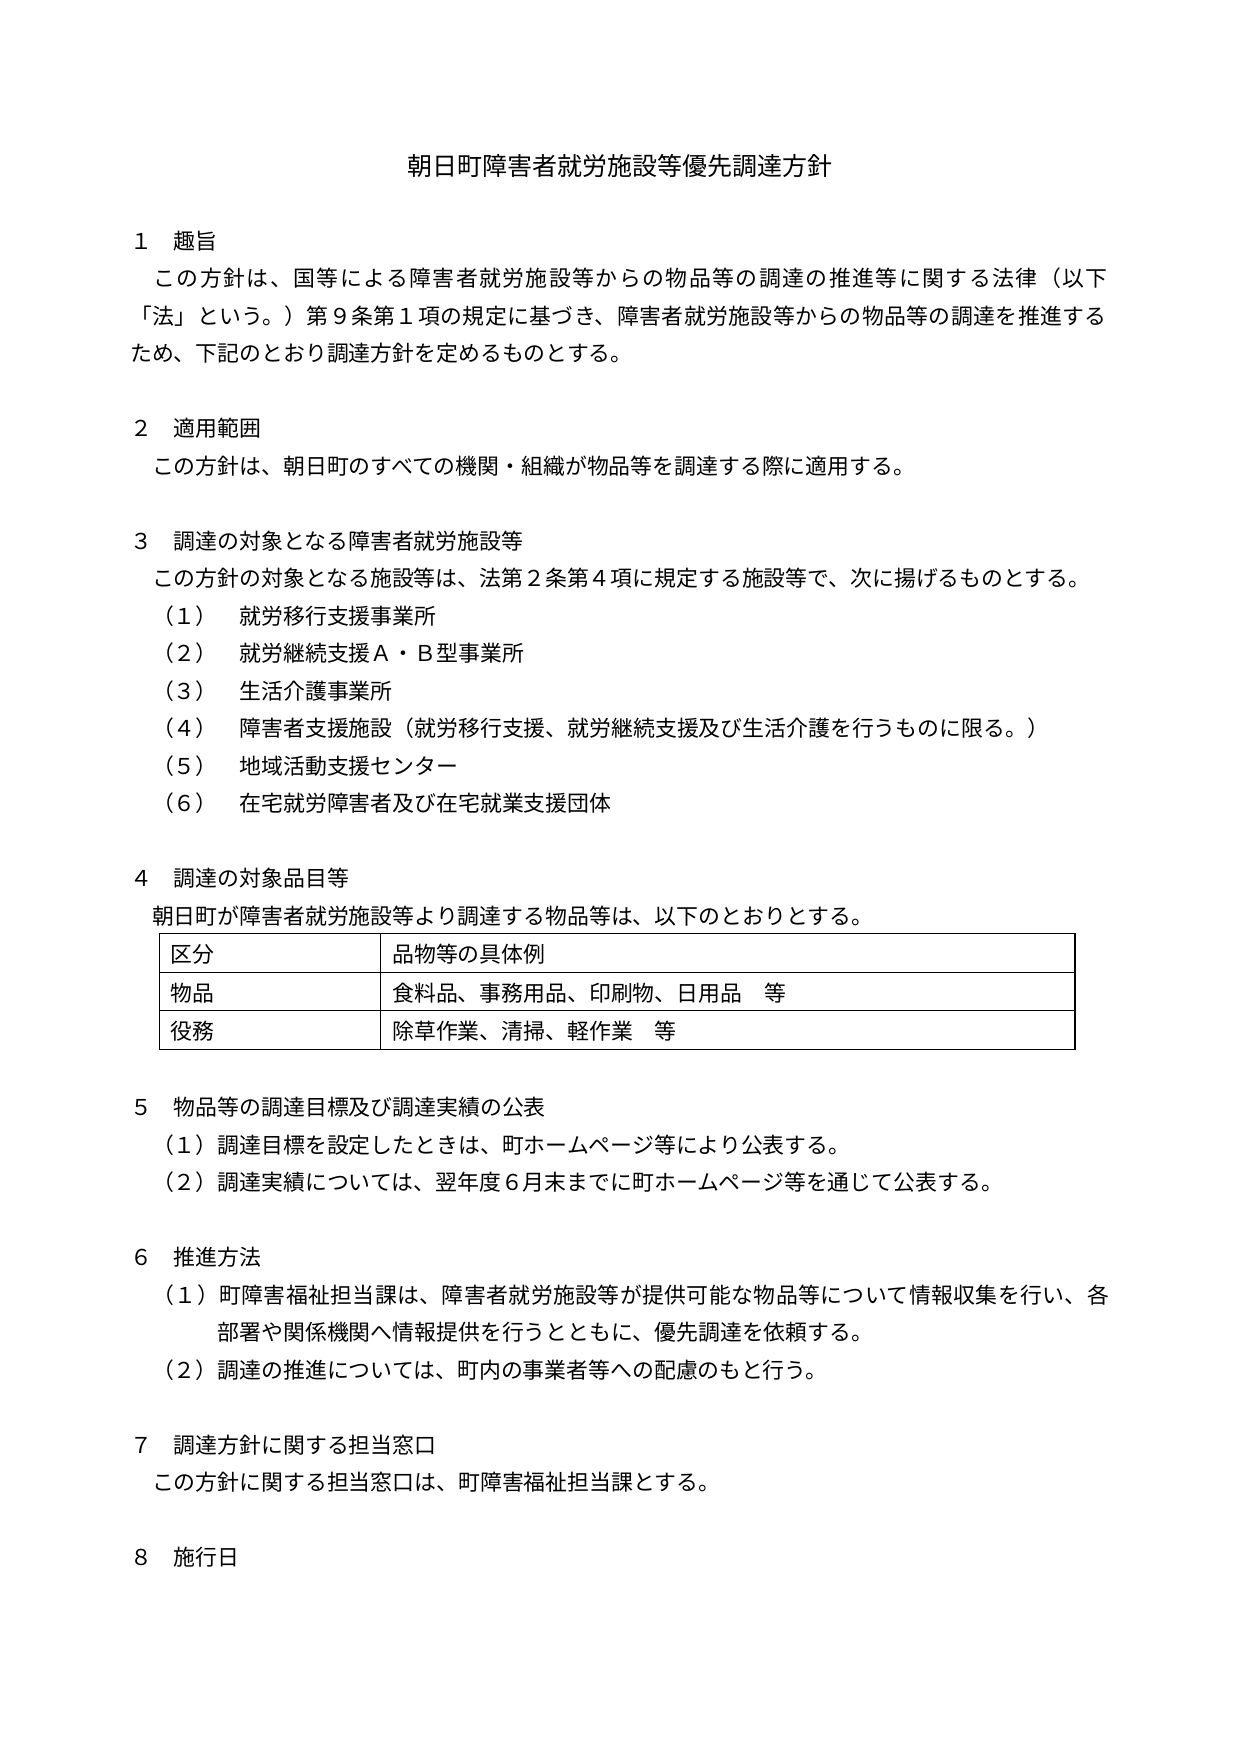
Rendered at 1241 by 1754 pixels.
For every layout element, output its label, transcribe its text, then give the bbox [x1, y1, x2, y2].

table_cell 役務 [160, 1011, 380, 1049]
text （２）調達の推進については、町内の事業者等への配慮のもと行う。 [130, 1350, 1110, 1387]
table_cell 物品 [160, 973, 380, 1010]
text ４ 調達の対象品目等 [130, 858, 1110, 896]
text （４） 障害者支援施設（就労移行支援、就労継続支援及び生活介護を行うものに限る。） [130, 708, 1110, 746]
text （６） 在宅就労障害者及び在宅就業支援団体 [130, 783, 1110, 821]
text ５ 物品等の調達目標及び調達実績の公表 [130, 1087, 1110, 1125]
text 朝日町が障害者就労施設等より調達する物品等は、以下のとおりとする。 [130, 896, 1110, 933]
text この方針に関する担当窓口は、町障害福祉担当課とする。 [130, 1462, 1110, 1500]
text （５） 地域活動支援センター [130, 746, 1110, 783]
text （２）調達実績については、翌年度６月末までに町ホームページ等を通じて公表する。 [130, 1162, 1110, 1200]
text ６ 推進方法 [130, 1237, 1110, 1275]
text ３ 調達の対象となる障害者就労施設等 [130, 521, 1110, 558]
table_cell 除草作業、清掃、軽作業 等 [381, 1011, 1074, 1049]
text この方針は、国等による障害者就労施設等からの物品等の調達の推進等に関する法律（以下「法」という。）第９条第１項の規定に基づき、障害者就労施設等からの物品等の調達を推進するため、下記のとおり調達方針を定めるものとする。 [130, 258, 1110, 371]
text （１）調達目標を設定したときは、町ホームページ等により公表する。 [130, 1125, 1110, 1162]
text （３） 生活介護事業所 [130, 671, 1110, 708]
text ７ 調達方針に関する担当窓口 [130, 1425, 1110, 1462]
table_cell 食料品、事務用品、印刷物、日用品 等 [381, 973, 1074, 1010]
text １ 趣旨 [130, 221, 1110, 258]
text 朝日町障害者就労施設等優先調達方針 [130, 146, 1110, 183]
text この方針の対象となる施設等は、法第２条第４項に規定する施設等で、次に揚げるものとする。 [130, 558, 1110, 596]
text ８ 施行日 [130, 1537, 1110, 1575]
text （１） 就労移行支援事業所 [130, 596, 1110, 633]
text ２ 適用範囲 [130, 408, 1110, 446]
table_header 区分 [160, 934, 380, 972]
table_header 品物等の具体例 [381, 934, 1074, 972]
text （２） 就労継続支援Ａ・Ｂ型事業所 [130, 633, 1110, 671]
text （１）町障害福祉担当課は、障害者就労施設等が提供可能な物品等について情報収集を行い、各部署や関係機関へ情報提供を行うとともに、優先調達を依頼する。 [130, 1275, 1110, 1350]
text この方針は、朝日町のすべての機関・組織が物品等を調達する際に適用する。 [130, 446, 1110, 483]
